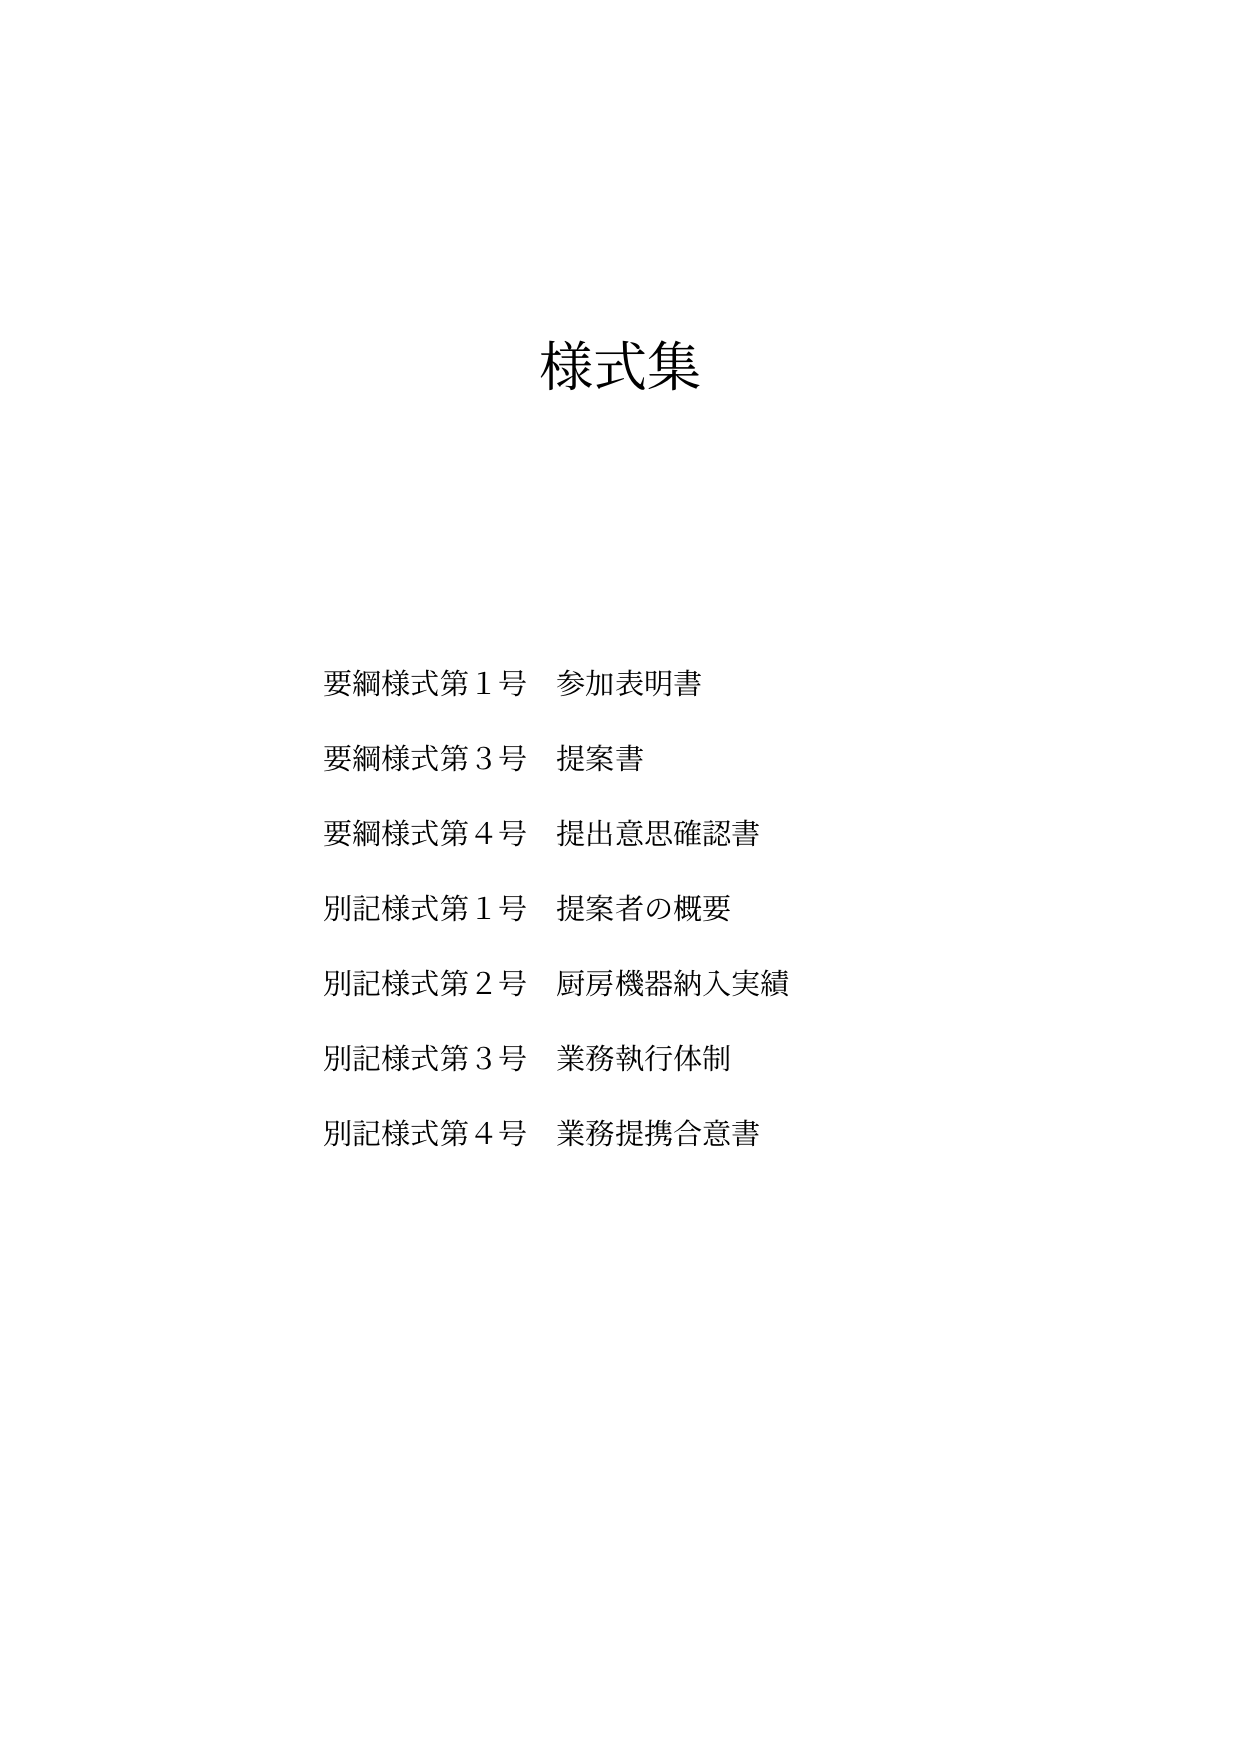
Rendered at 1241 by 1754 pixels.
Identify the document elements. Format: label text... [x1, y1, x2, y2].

text 様式集 [177, 306, 1063, 419]
text 要綱様式第３号 提案書 [177, 719, 1063, 794]
text 別記様式第１号 提案者の概要 [177, 869, 1063, 944]
text 要綱様式第４号 提出意思確認書 [177, 794, 1063, 869]
text 別記様式第２号 厨房機器納入実績 [177, 944, 1063, 1019]
text 要綱様式第１号 参加表明書 [177, 644, 1063, 719]
text 別記様式第３号 業務執行体制 [177, 1019, 1063, 1094]
text 別記様式第４号 業務提携合意書 [177, 1094, 1063, 1169]
